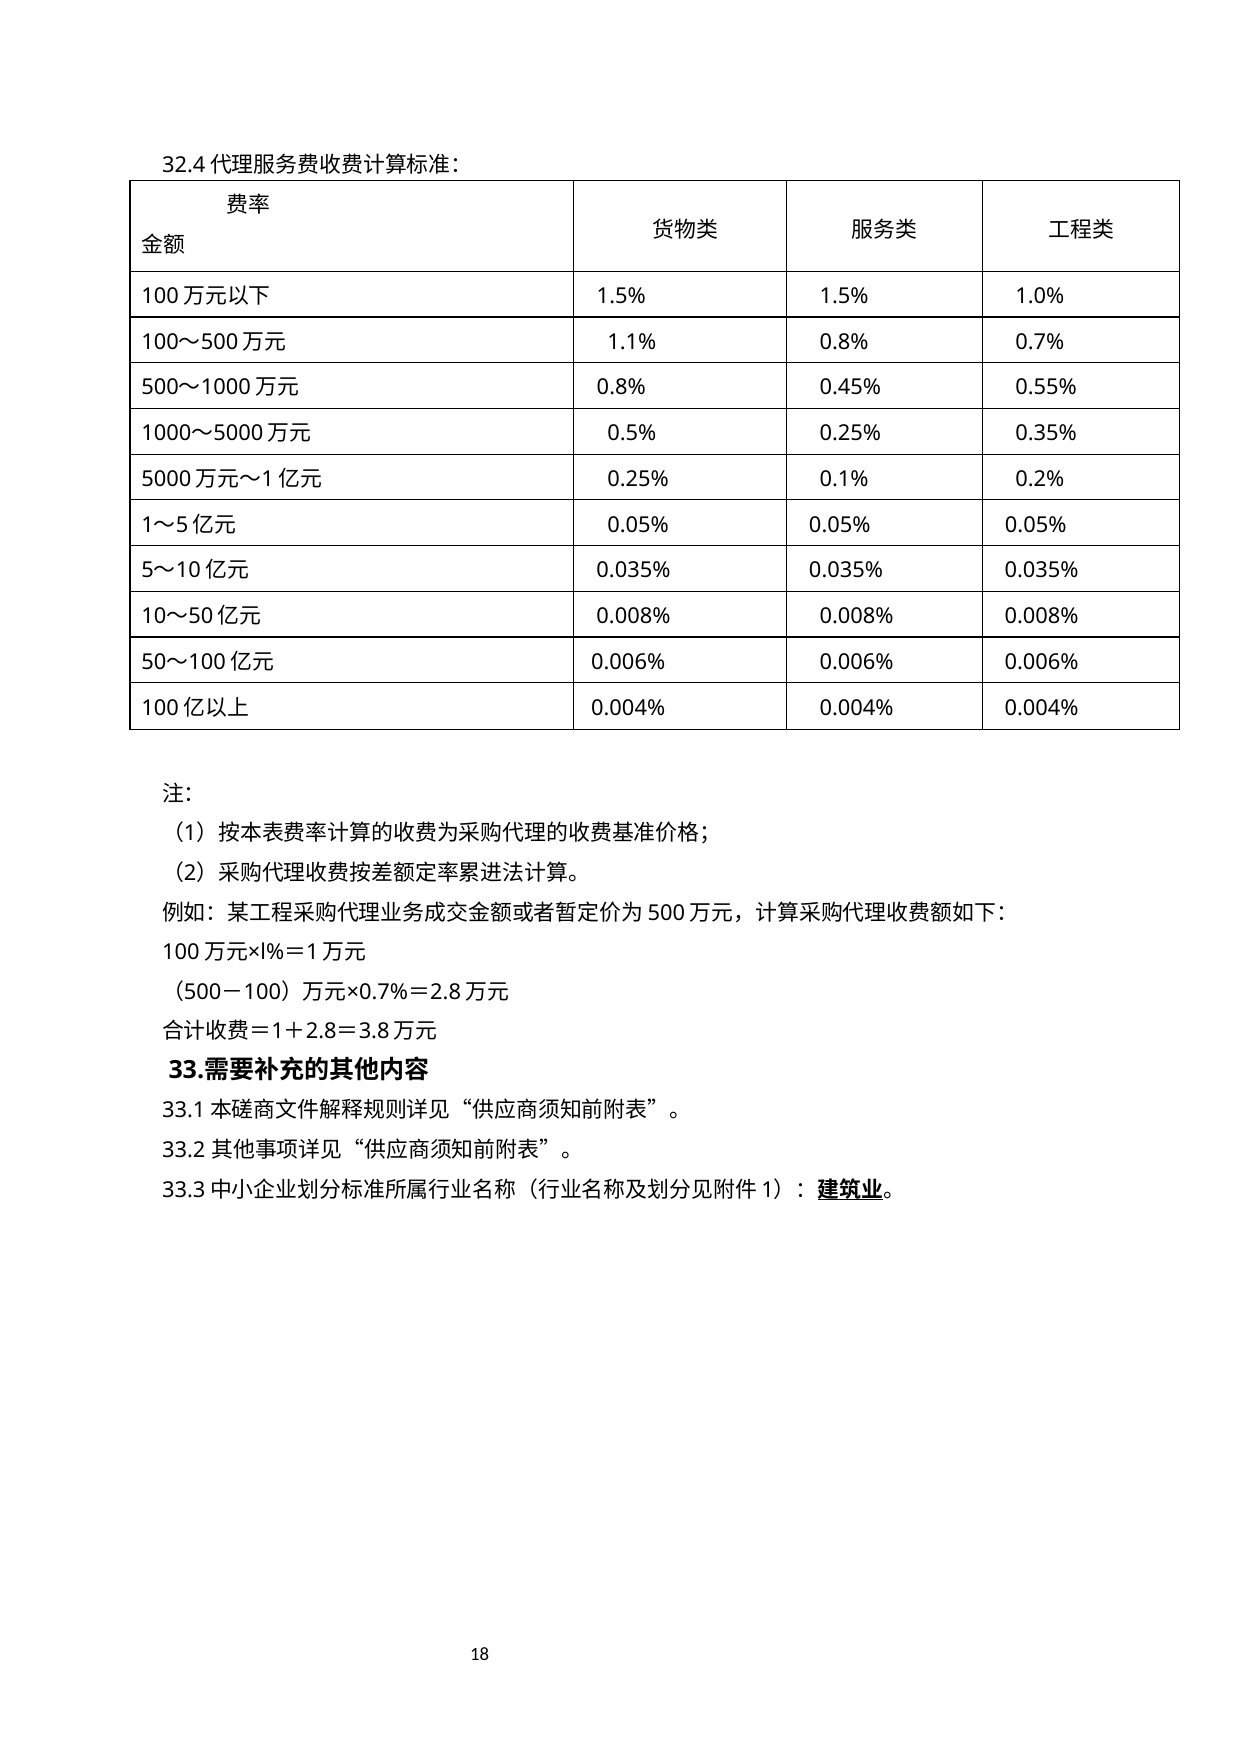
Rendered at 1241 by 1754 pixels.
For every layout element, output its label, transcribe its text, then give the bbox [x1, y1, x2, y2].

table_cell 0.05% [574, 500, 786, 545]
text 33.2 其他事项详见“供应商须知前附表”。 [118, 1126, 1122, 1165]
table_cell 5～10亿元 [131, 546, 573, 591]
table_header 工程类 [983, 181, 1179, 271]
text 32.4代理服务费收费计算标准： [118, 141, 1122, 180]
table_cell 100亿以上 [131, 683, 573, 729]
table_cell 0.2% [983, 455, 1179, 499]
table_header 服务类 [787, 181, 982, 271]
text 注： [118, 769, 1122, 809]
table_cell 0.8% [787, 318, 982, 362]
table_cell 0.25% [787, 409, 982, 453]
text （1）按本表费率计算的收费为采购代理的收费基准价格； [118, 809, 1122, 849]
table_cell 1.5% [787, 272, 982, 316]
table_cell 0.008% [983, 592, 1179, 636]
table_cell 0.45% [787, 363, 982, 408]
table_cell 1.1% [574, 318, 786, 362]
table_cell 0.035% [574, 546, 786, 591]
text 33.3中小企业划分标准所属行业名称（行业名称及划分见附件1）：建筑业。 [118, 1165, 1122, 1205]
table_cell 0.25% [574, 455, 786, 499]
text 例如：某工程采购代理业务成交金额或者暂定价为500万元，计算采购代理收费额如下： [118, 888, 1122, 928]
table_cell 0.8% [574, 363, 786, 408]
table_cell 0.008% [574, 592, 786, 636]
table_cell 50～100亿元 [131, 638, 573, 682]
table_cell 0.004% [787, 683, 982, 729]
table_cell 0.035% [983, 546, 1179, 591]
table_cell 5000万元～1亿元 [131, 455, 573, 499]
table_header 费率 金额 [131, 181, 573, 271]
table_cell 0.004% [574, 683, 786, 729]
table_cell 1000～5000万元 [131, 409, 573, 453]
table_cell 1.5% [574, 272, 786, 316]
table_cell 0.05% [983, 500, 1179, 545]
text （2）采购代理收费按差额定率累进法计算。 [118, 849, 1122, 888]
text （500－100）万元×0.7%＝2.8万元 [118, 967, 1122, 1007]
table_cell 0.5% [574, 409, 786, 453]
table_cell 1～5亿元 [131, 500, 573, 545]
table_cell 0.05% [787, 500, 982, 545]
table_cell 100～500万元 [131, 318, 573, 362]
text 33.需要补充的其他内容 [118, 1047, 1122, 1086]
table_cell 10～50亿元 [131, 592, 573, 636]
table_cell 0.006% [574, 638, 786, 682]
text 合计收费＝1＋2.8＝3.8万元 [118, 1007, 1122, 1047]
table_cell 0.004% [983, 683, 1179, 729]
text 100万元×l%＝1万元 [118, 928, 1122, 967]
table_cell 1.0% [983, 272, 1179, 316]
table_cell 0.008% [787, 592, 982, 636]
table_cell 100万元以下 [131, 272, 573, 316]
table_cell 0.7% [983, 318, 1179, 362]
table_cell 0.35% [983, 409, 1179, 453]
table_cell 0.55% [983, 363, 1179, 408]
table_cell 500～1000万元 [131, 363, 573, 408]
table_cell 0.1% [787, 455, 982, 499]
table_header 货物类 [574, 181, 786, 271]
text 33.1本磋商文件解释规则详见“供应商须知前附表”。 [118, 1086, 1122, 1126]
table_cell 0.035% [787, 546, 982, 591]
table_cell 0.006% [787, 638, 982, 682]
table_cell 0.006% [983, 638, 1179, 682]
